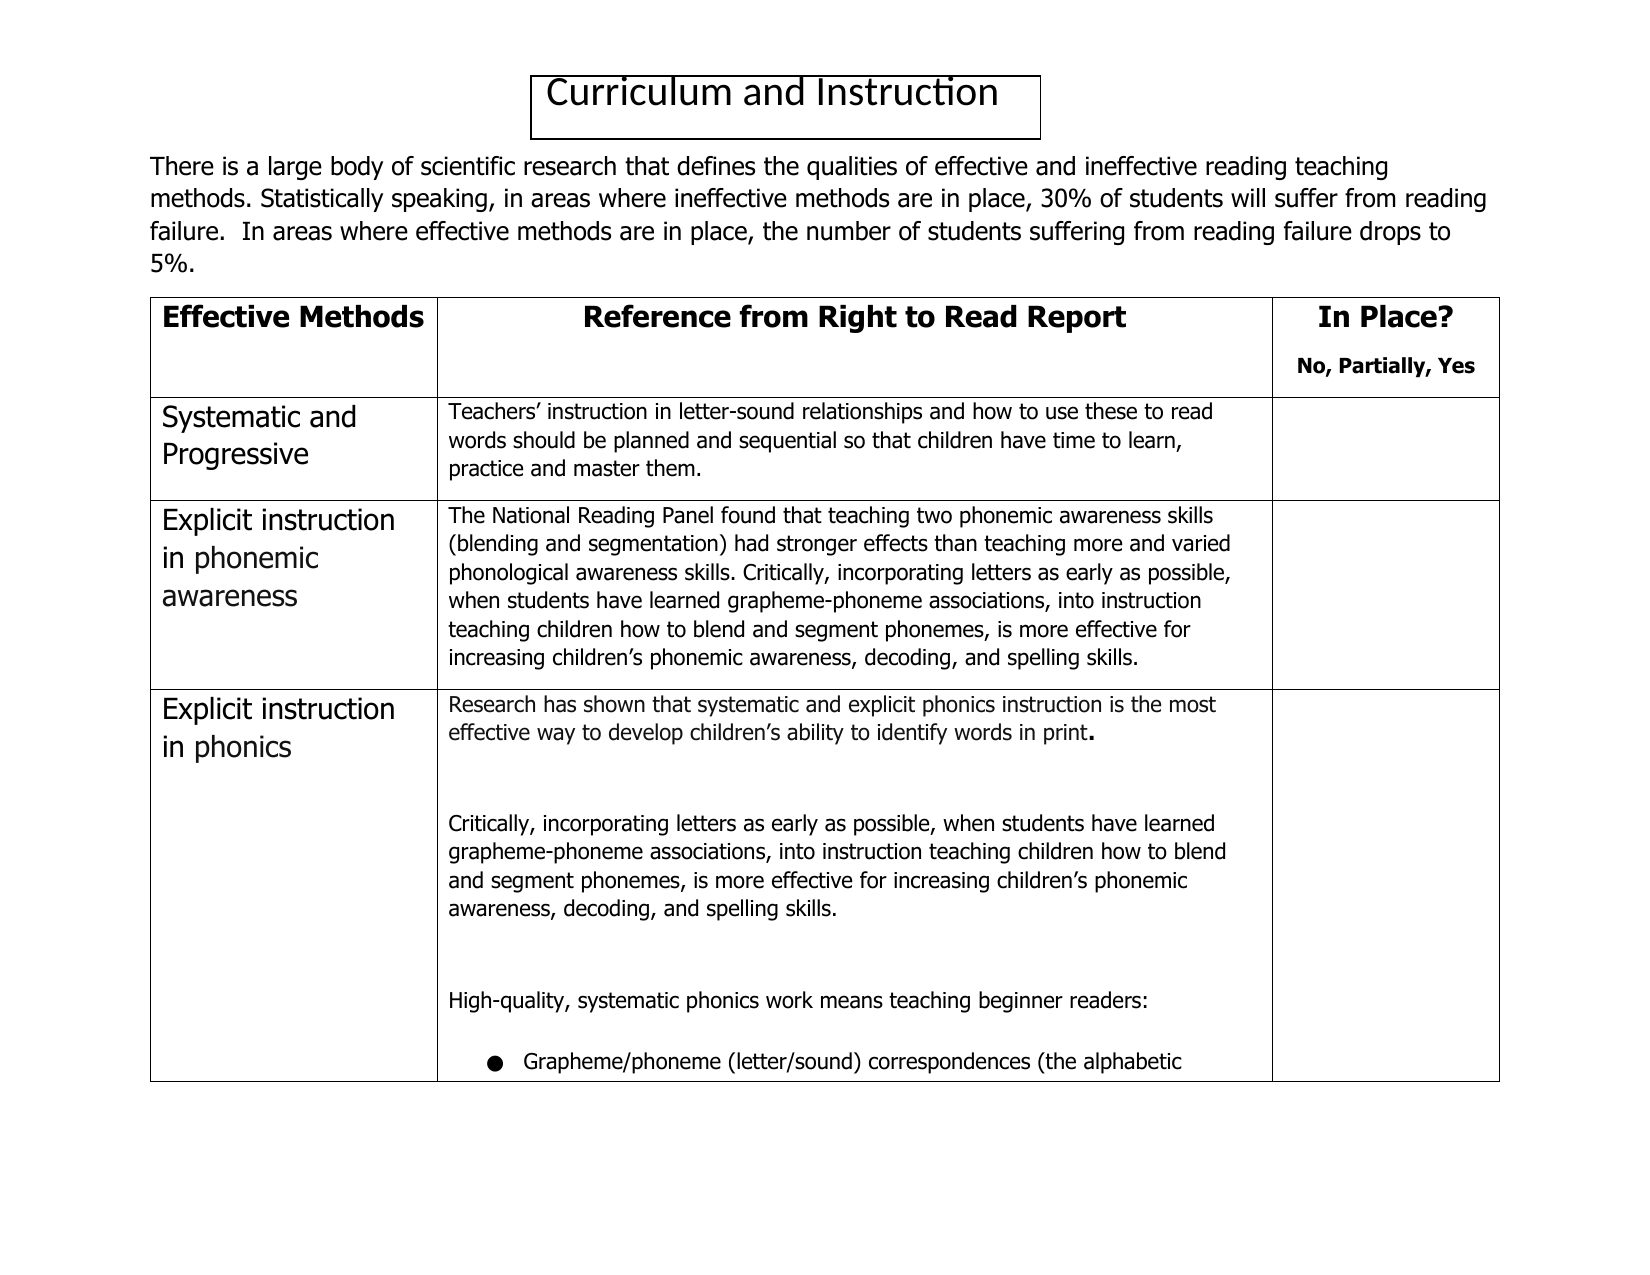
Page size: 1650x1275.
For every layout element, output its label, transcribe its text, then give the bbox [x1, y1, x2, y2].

table_header In Place? No, Partially, Yes [1273, 298, 1499, 397]
table_header Effective Methods [151, 298, 437, 397]
table_cell [1273, 398, 1499, 500]
table_cell Explicit instruction in phonemic awareness [151, 501, 437, 689]
table_cell [1273, 690, 1499, 1081]
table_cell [438, 690, 1272, 1081]
table_cell [1273, 501, 1499, 689]
text There is a large body of scientific research that defines the qualities of effective and ineffective reading teaching methods. Statistically speaking, in areas where ineffective methods are in place, 30% of students will suffer from reading failure. In areas where effective methods are in place, the number of students suffering from reading failure drops to 5%. [150, 150, 1500, 278]
table_cell Teachers’ instruction in letter-sound relationships and how to use these to read words should be planned and sequential so that children have time to learn, practice and master them. [438, 398, 1272, 500]
table_cell The National Reading Panel found that teaching two phonemic awareness skills (blending and segmentation) had stronger effects than teaching more and varied phonological awareness skills. Critically, incorporating letters as early as possible, when students have learned grapheme-phoneme associations, into instruction teaching children how to blend and segment phonemes, is more effective for increasing children’s phonemic awareness, decoding, and spelling skills. [438, 501, 1272, 689]
table_header Reference from Right to Read Report [438, 298, 1272, 397]
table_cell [151, 690, 437, 1081]
table_cell Systematic and Progressive [151, 398, 437, 500]
